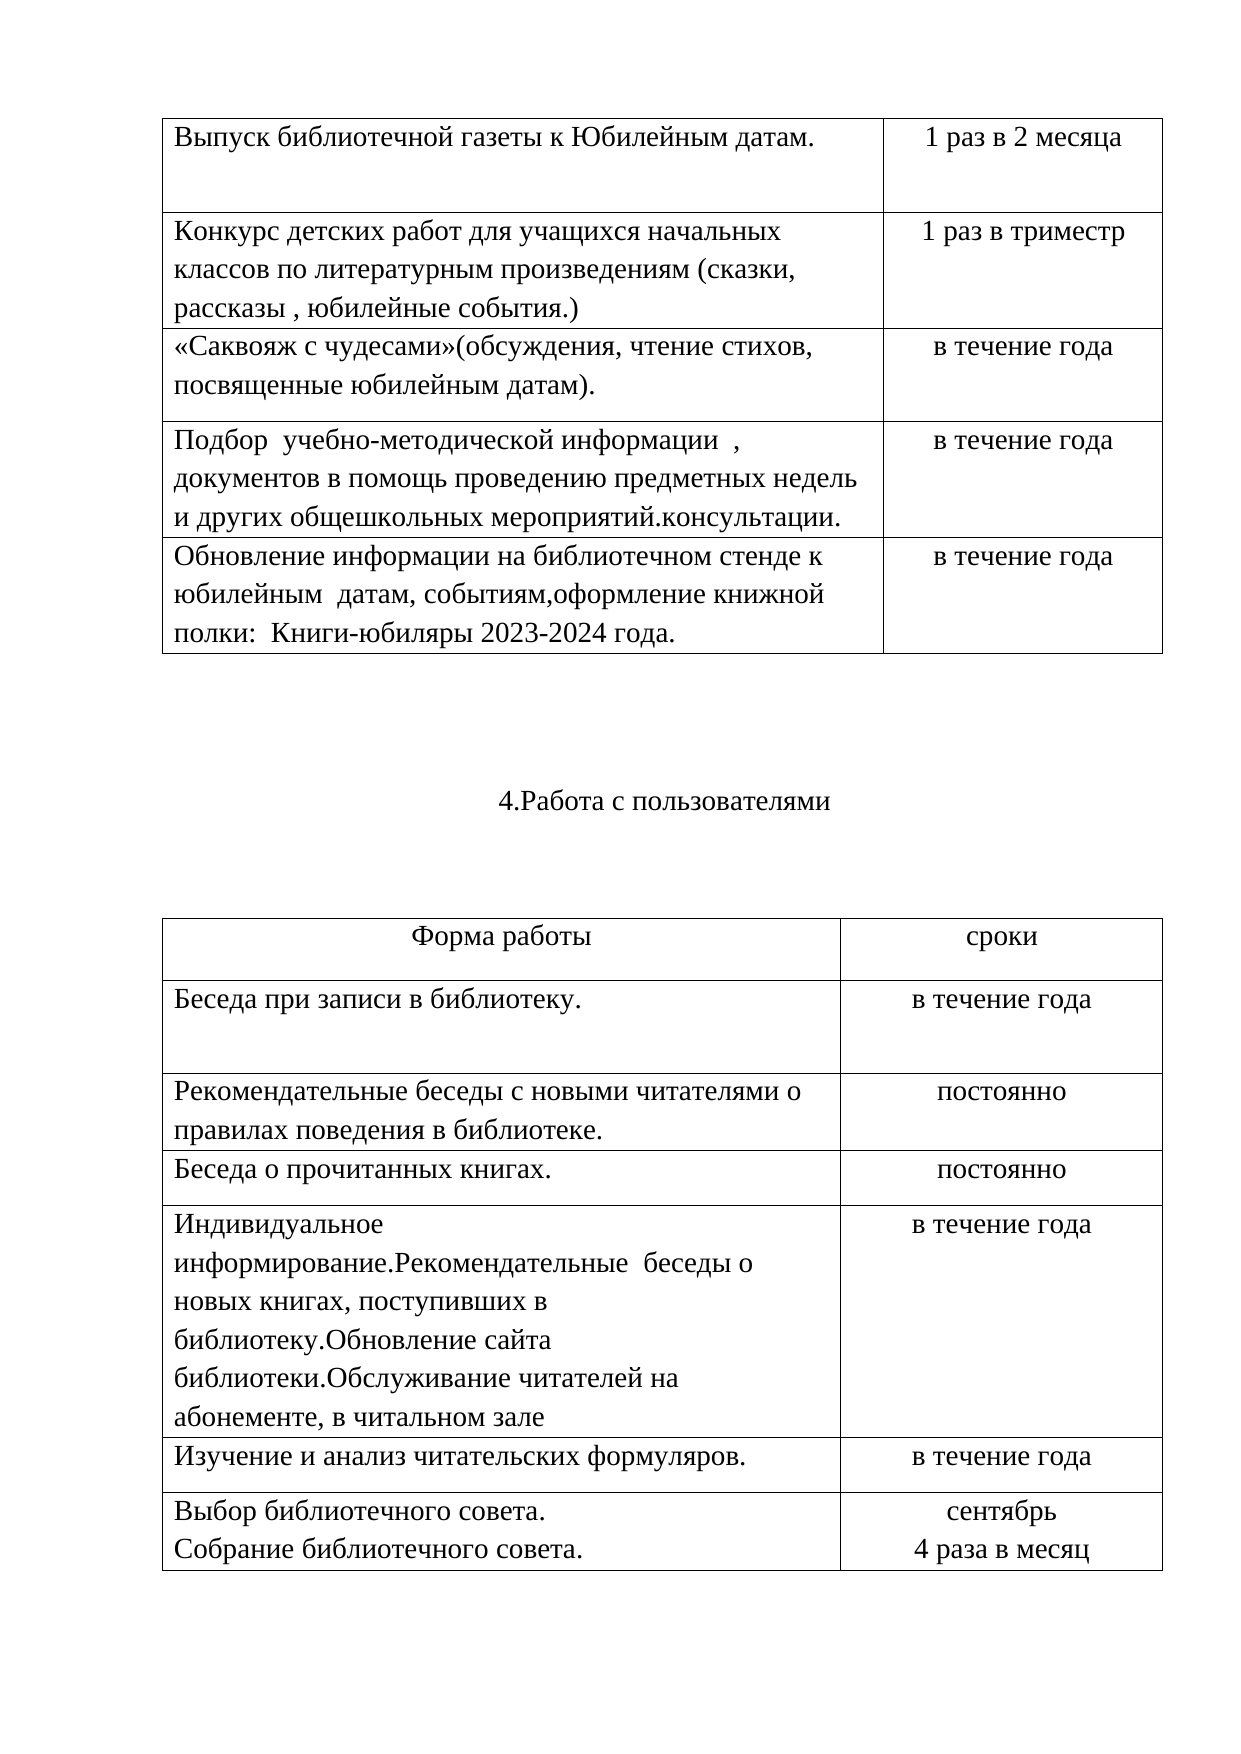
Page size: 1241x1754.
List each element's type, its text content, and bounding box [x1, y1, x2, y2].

table_cell Беседа при записи в библиотеку. [163, 981, 840, 1072]
table_cell Выбор библиотечного совета. Собрание библиотечного совета. [163, 1493, 840, 1569]
table_cell Рекомендательные беседы с новыми читателями о правилах поведения в библиотеке. [163, 1074, 840, 1150]
table_cell в течение года [841, 1438, 1162, 1492]
table_cell Подбор учебно-методической информации , документов в помощь проведению предметных недель и других общешкольных мероприятий.консультации. [163, 422, 883, 537]
table_cell Обновление информации на библиотечном стенде к юбилейным датам, событиям,оформление книжной полки: Книги-юбиляры 2023-2024 года. [163, 538, 883, 653]
table_header Форма работы [163, 919, 840, 980]
table_cell 1 раз в 2 месяца [884, 119, 1162, 212]
table_cell в течение года [884, 422, 1162, 537]
table_header сроки [841, 919, 1162, 980]
table_cell в течение года [841, 981, 1162, 1072]
table_cell Конкурс детских работ для учащихся начальных классов по литературным произведениям (сказки, рассказы , юбилейные события.) [163, 213, 883, 327]
table_cell Индивидуальное информирование.Рекомендательные беседы о новых книгах, поступивших в библиотеку.Обновление сайта библиотеки.Обслуживание читателей на абонементе, в читальном зале [163, 1206, 840, 1437]
table_cell в течение года [884, 329, 1162, 421]
table_cell 1 раз в триместр [884, 213, 1162, 327]
table_cell в течение года [841, 1206, 1162, 1437]
table_cell постоянно [841, 1151, 1162, 1205]
table_cell Беседа о прочитанных книгах. [163, 1151, 840, 1205]
table_cell Выпуск библиотечной газеты к Юбилейным датам. [163, 119, 883, 212]
text 4.Работа с пользователями [177, 783, 1152, 817]
table_cell в течение года [884, 538, 1162, 653]
table_cell сентябрь 4 раза в месяц [841, 1493, 1162, 1569]
table_cell «Саквояж с чудесами»(обсуждения, чтение стихов, посвященные юбилейным датам). [163, 329, 883, 421]
table_cell постоянно [841, 1074, 1162, 1150]
table_cell Изучение и анализ читательских формуляров. [163, 1438, 840, 1492]
